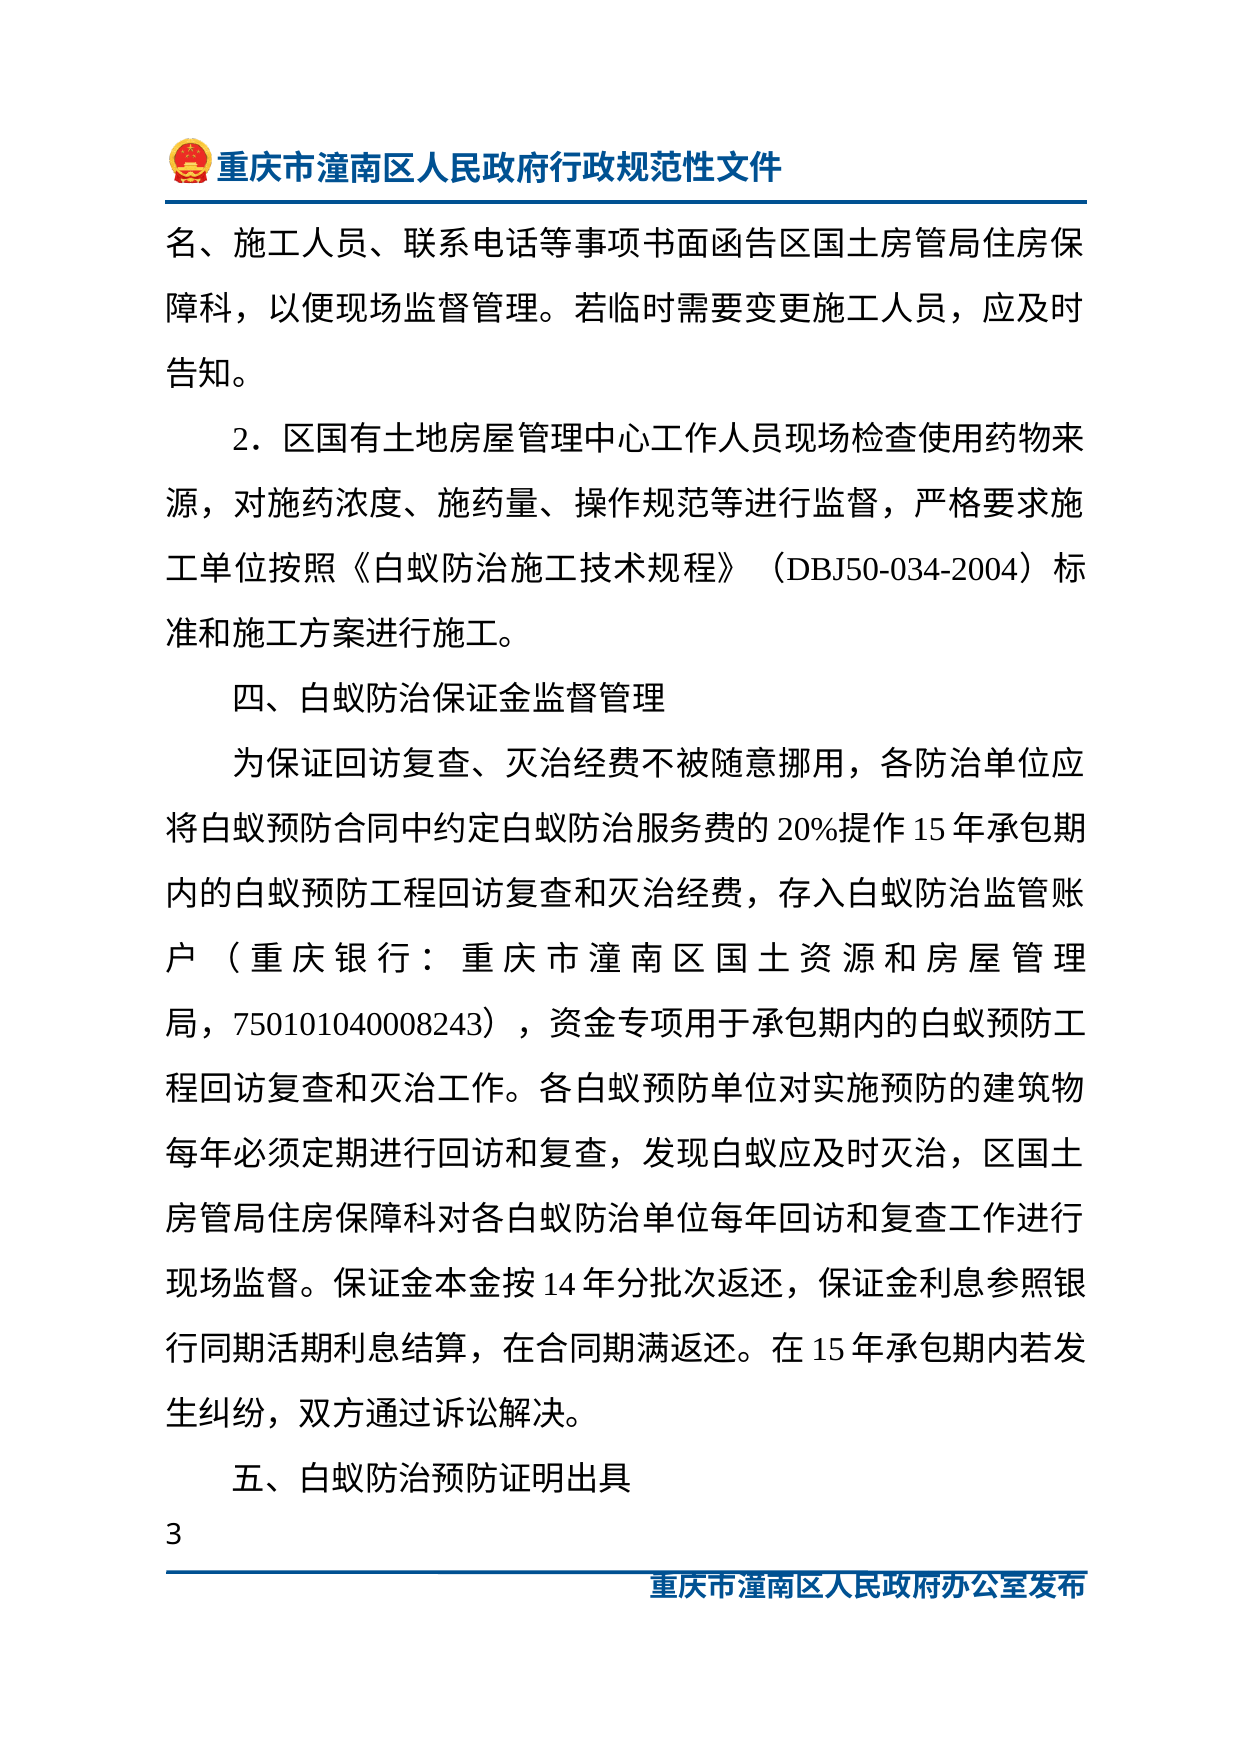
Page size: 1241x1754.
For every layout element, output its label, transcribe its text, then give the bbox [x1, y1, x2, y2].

text 五、白蚁防治预防证明出具 [165, 1444, 1087, 1509]
text 1．合同与方案审查合格后，方能进行白蚁防治，并在实施防治作业前，提前3日将防治作业的时间、地点、联系人姓名、施工人员、联系电话等事项书面函告区国土房管局住房保障科，以便现场监督管理。若临时需要变更施工人员，应及时告知。 [165, 209, 1087, 404]
text 2．区国有土地房屋管理中心工作人员现场检查使用药物来源，对施药浓度、施药量、操作规范等进行监督，严格要求施工单位按照《白蚁防治施工技术规程》（DBJ50-034-2004）标准和施工方案进行施工。 [165, 404, 1087, 664]
text 为保证回访复查、灭治经费不被随意挪用，各防治单位应将白蚁预防合同中约定白蚁防治服务费的20%提作15年承包期内的白蚁预防工程回访复查和灭治经费，存入白蚁防治监管账户（重庆银行：重庆市潼南区国土资源和房屋管理局，750101040008243），资金专项用于承包期内的白蚁预防工程回访复查和灭治工作。各白蚁预防单位对实施预防的建筑物每年必须定期进行回访和复查，发现白蚁应及时灭治，区国土房管局住房保障科对各白蚁防治单位每年回访和复查工作进行现场监督。保证金本金按14年分批次返还，保证金利息参照银行同期活期利息结算，在合同期满返还。在15年承包期内若发生纠纷，双方通过诉讼解决。 [165, 729, 1087, 1444]
picture [165, 136, 216, 187]
text 四、白蚁防治保证金监督管理 [165, 664, 1087, 729]
